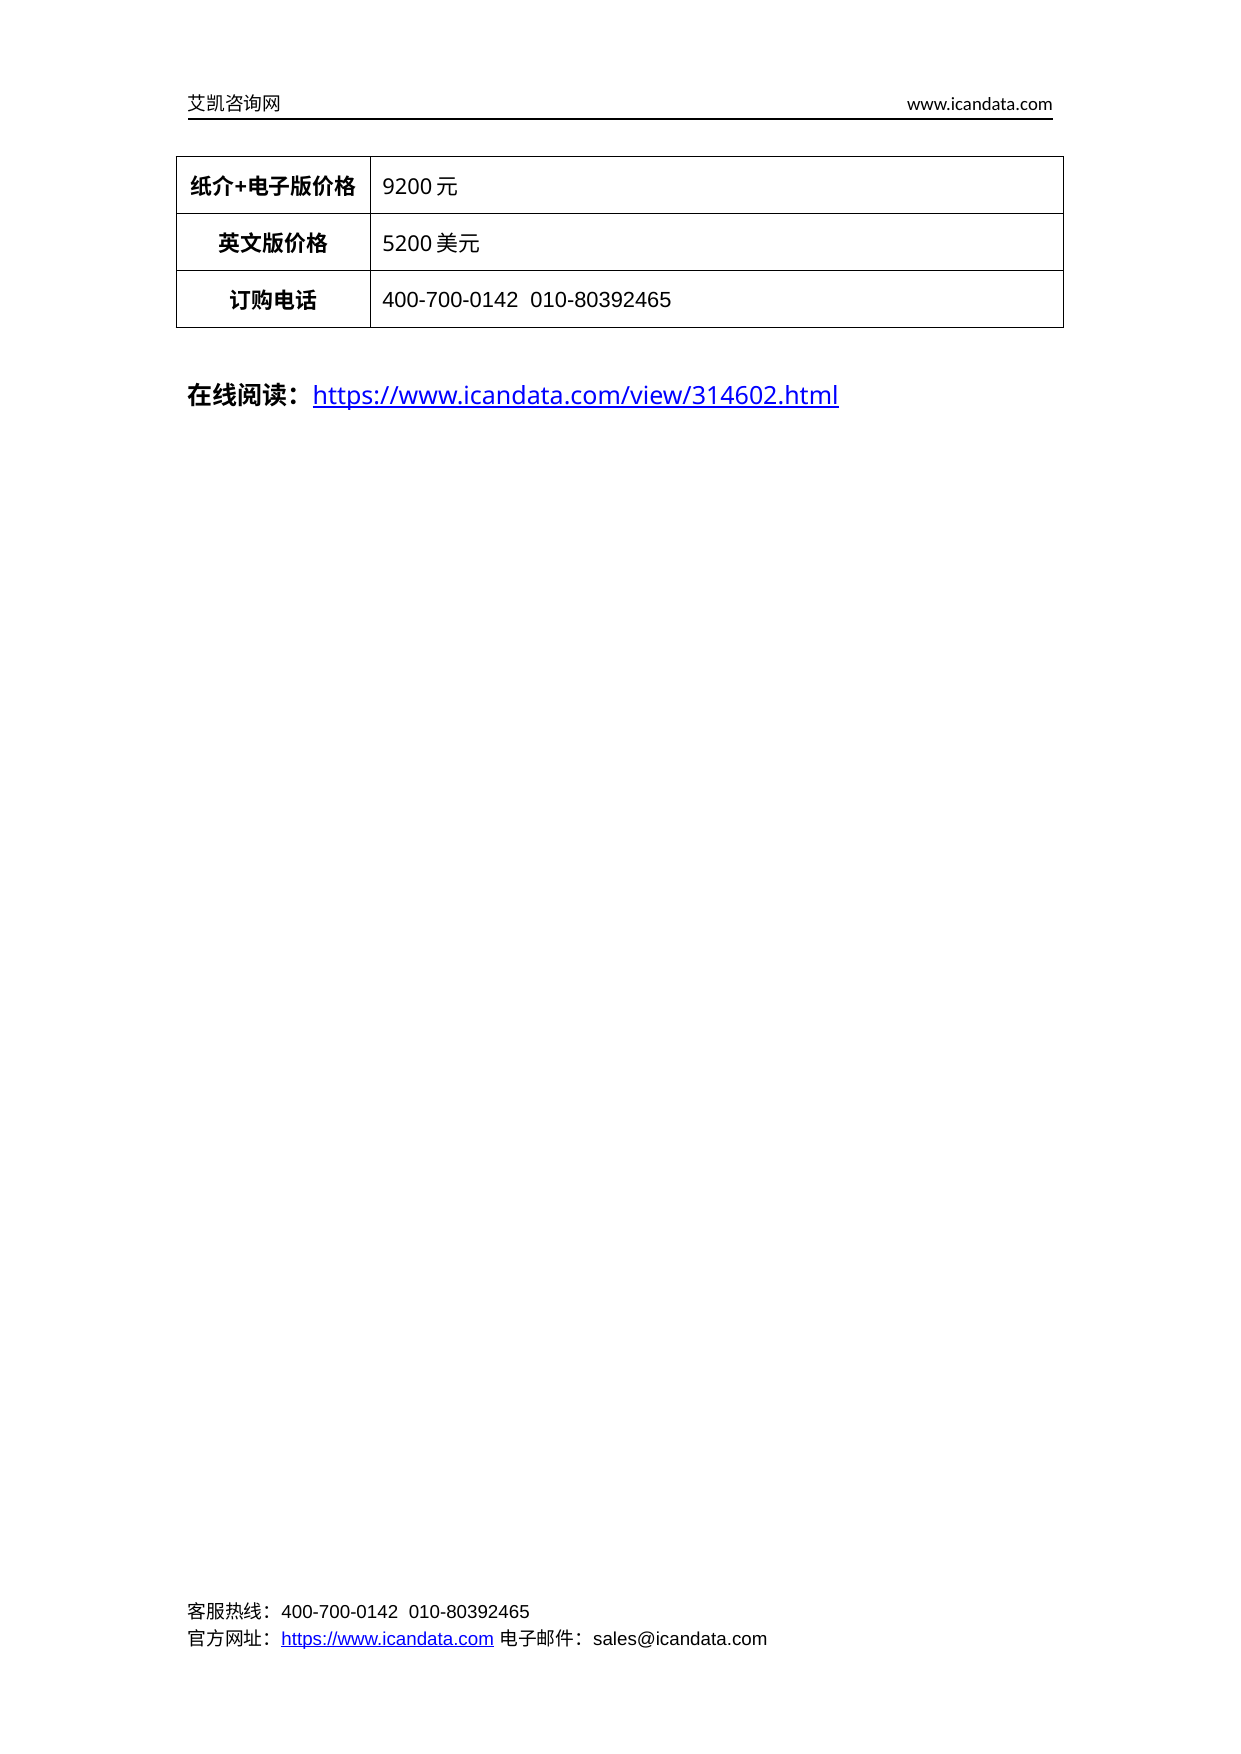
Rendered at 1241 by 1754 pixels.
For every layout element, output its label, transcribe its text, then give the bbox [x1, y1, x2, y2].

table_cell 英文版价格 [177, 214, 370, 270]
table_cell 400-700-0142 010-80392465 [371, 271, 1063, 327]
table_cell 纸介+电子版价格 [177, 157, 370, 213]
table_cell 订购电话 [177, 271, 370, 327]
table_cell 5200美元 [371, 214, 1063, 270]
text 在线阅读：https://www.icandata.com/view/314602.html [187, 361, 1053, 426]
table_cell 9200元 [371, 157, 1063, 213]
